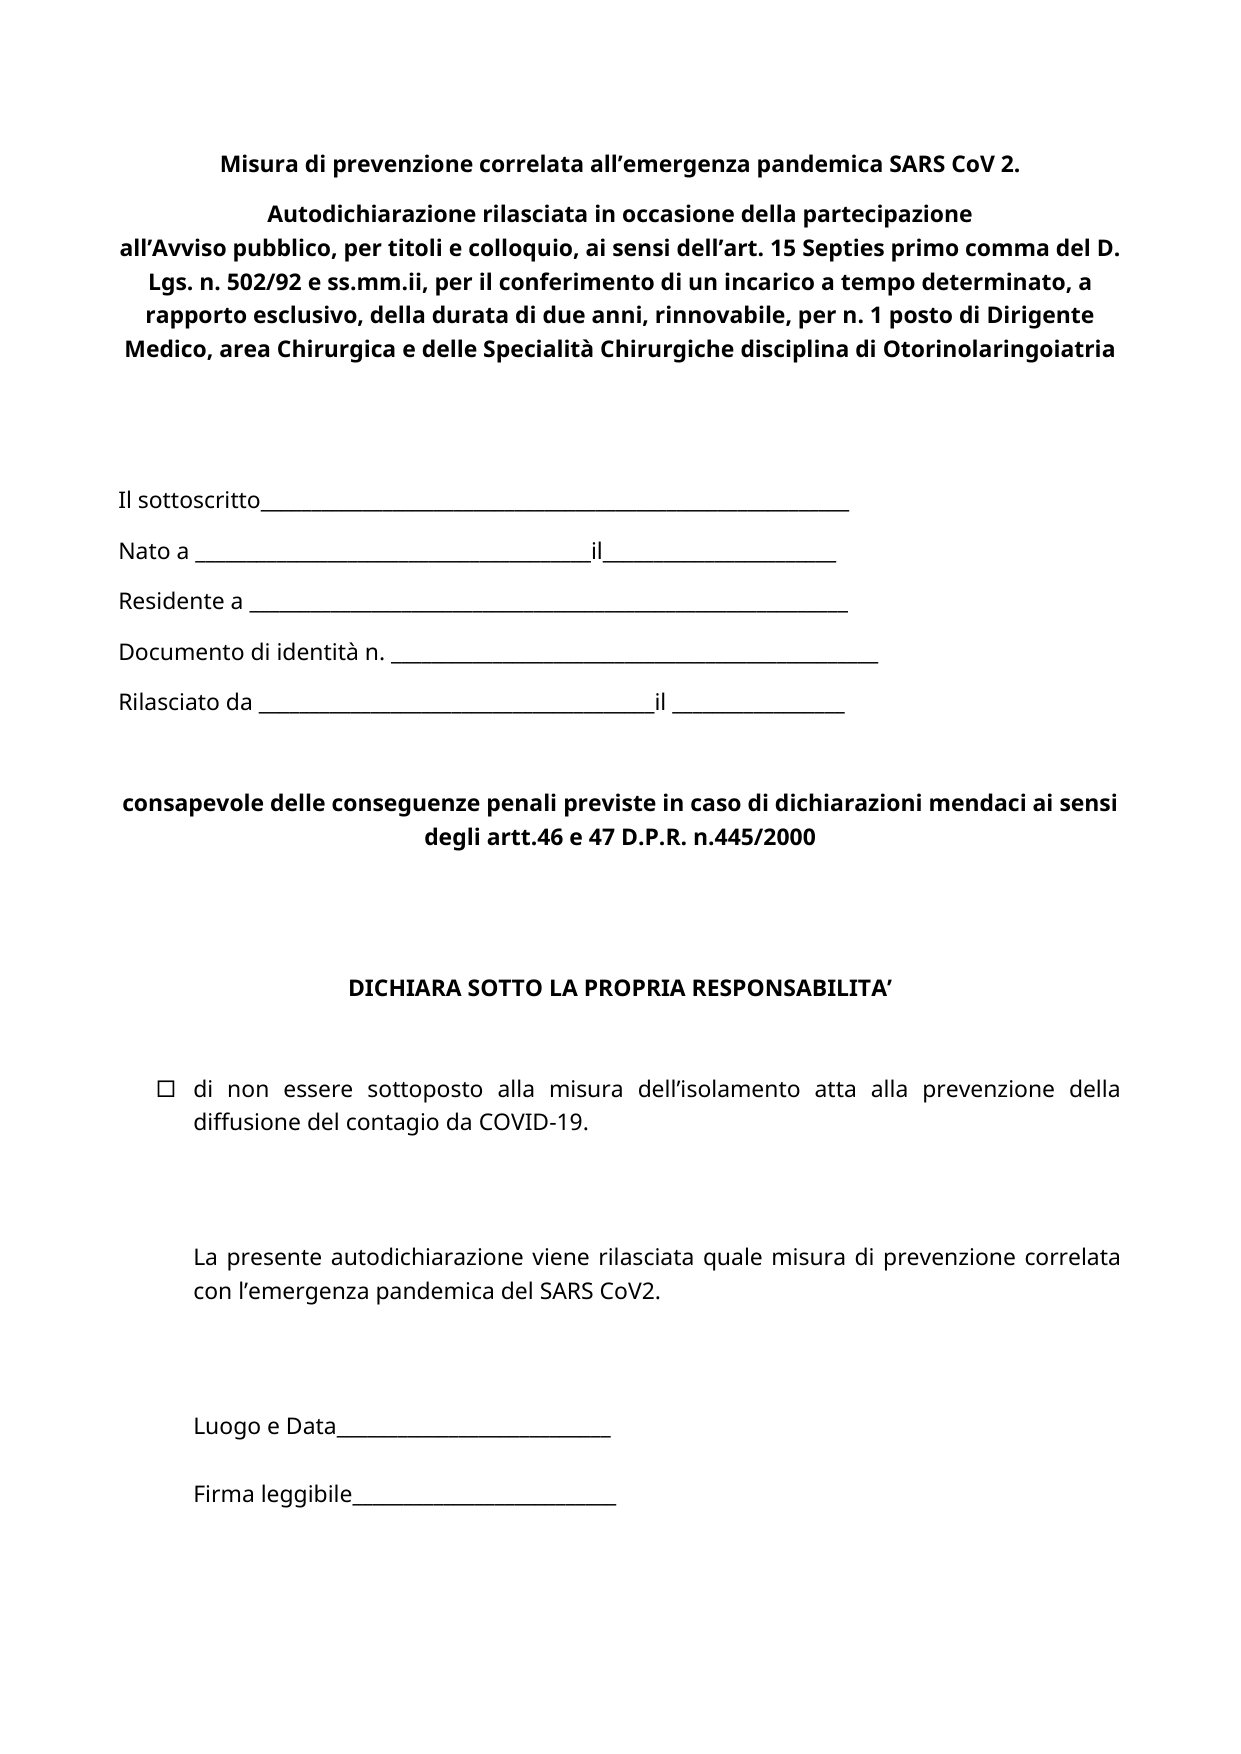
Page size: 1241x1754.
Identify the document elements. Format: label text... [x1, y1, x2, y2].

text Il sottoscritto__________________________________________________________ [118, 484, 1122, 516]
text Autodichiarazione rilasciata in occasione della partecipazione [118, 198, 1122, 229]
list Firma leggibile__________________________ [193, 1478, 1122, 1509]
text Documento di identità n. ________________________________________________ [118, 636, 1122, 667]
text Residente a ___________________________________________________________ [118, 585, 1122, 616]
text Rilasciato da _______________________________________il _________________ [118, 686, 1122, 717]
list Luogo e Data___________________________ [193, 1410, 1122, 1441]
text Misura di prevenzione correlata all’emergenza pandemica SARS CoV 2. [118, 148, 1122, 179]
list La presente autodichiarazione viene rilasciata quale misura di prevenzione correlata con l’emergenza pandemica del SARS CoV2. [193, 1241, 1122, 1306]
text consapevole delle conseguenze penali previste in caso di dichiarazioni mendaci ai sensi degli artt.46 e 47 D.P.R. n.445/2000 [118, 787, 1122, 852]
text DICHIARA SOTTO LA PROPRIA RESPONSABILITA’ [118, 972, 1122, 1003]
list di non essere sottoposto alla misura dell’isolamento atta alla prevenzione della diffusione del contagio da COVID-19. [156, 1073, 1122, 1138]
text Nato a _______________________________________il_______________________ [118, 535, 1122, 566]
text all’Avviso pubblico, per titoli e colloquio, ai sensi dell’art. 15 Septies primo comma del D. Lgs. n. 502/92 e ss.mm.ii, per il conferimento di un incarico a tempo determinato, a rapporto esclusivo, della durata di due anni, rinnovabile, per n. 1 posto di Dirigente Medico, area Chirurgica e delle Specialità Chirurgiche disciplina di Otorinolaringoiatria [118, 232, 1122, 364]
